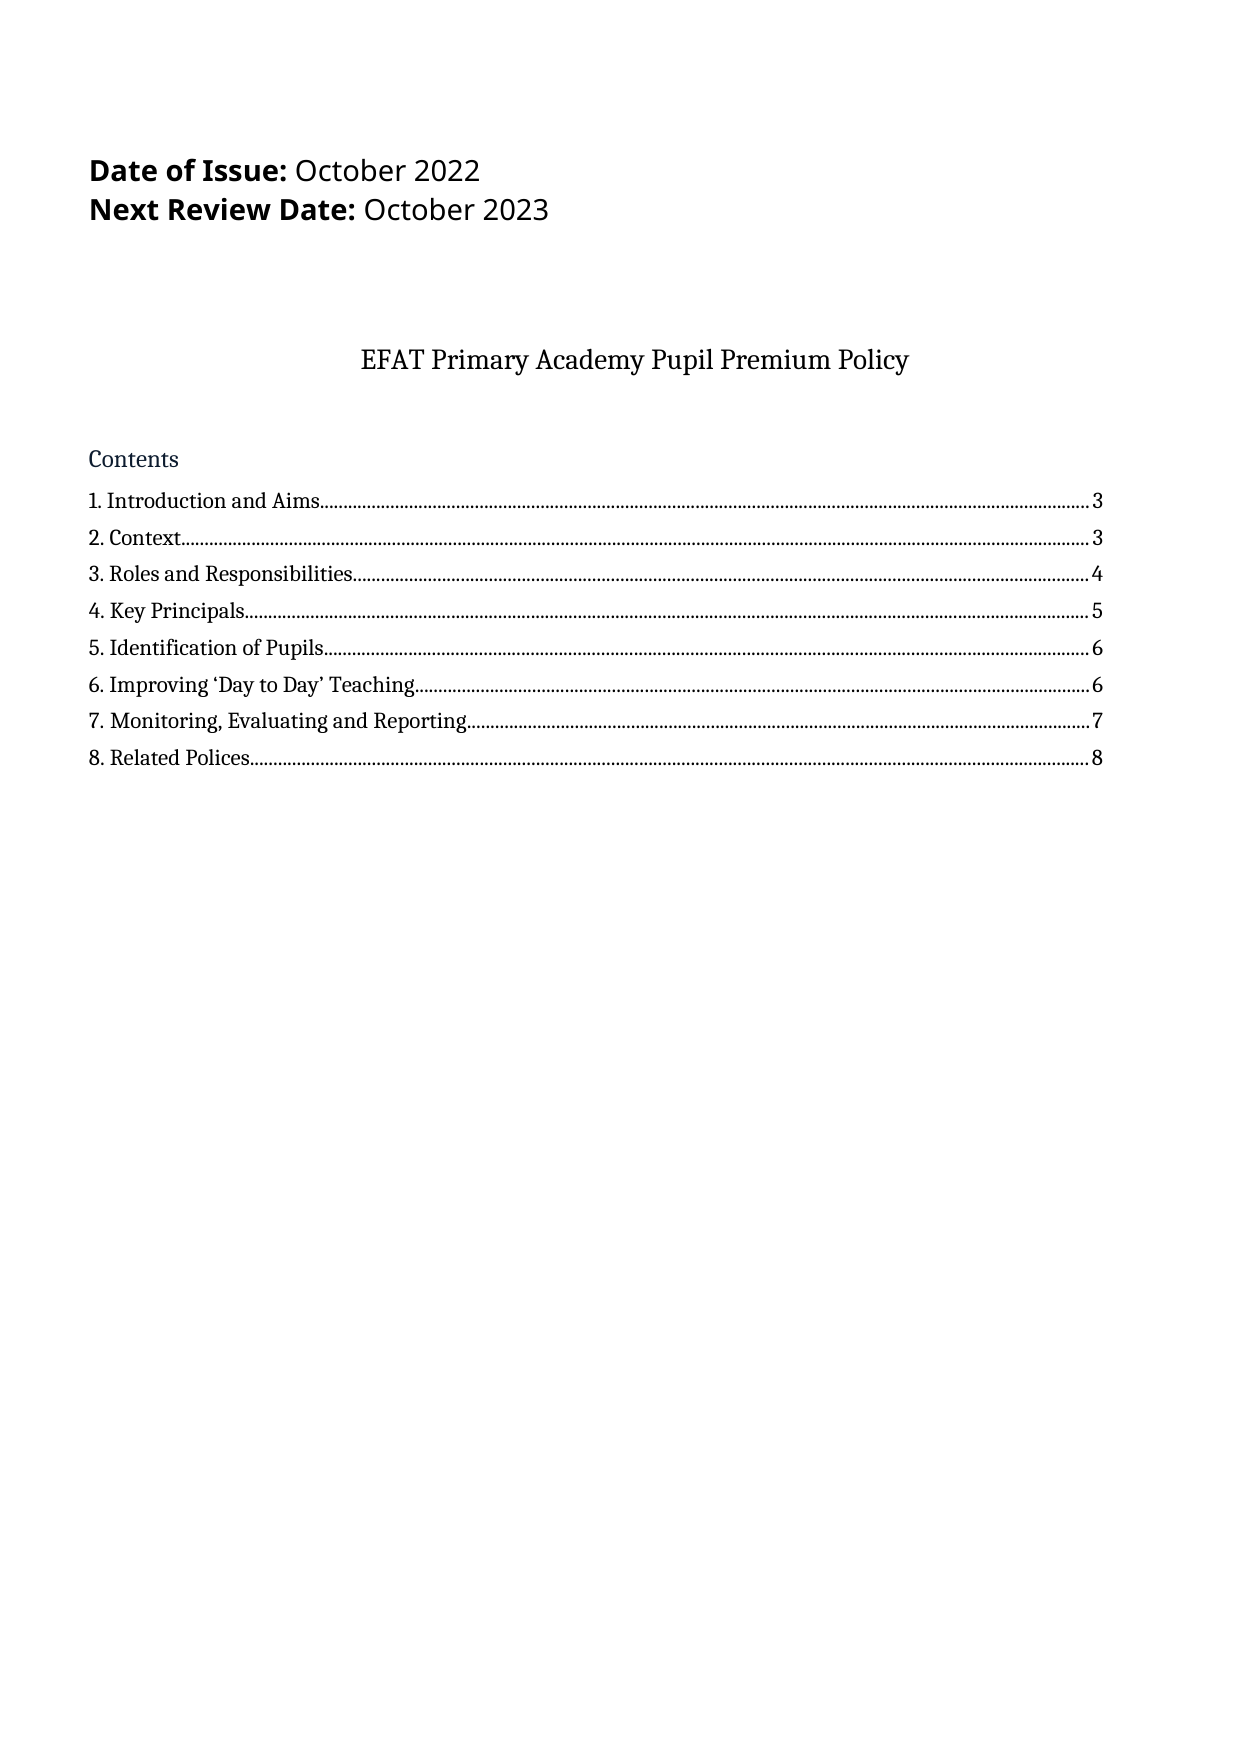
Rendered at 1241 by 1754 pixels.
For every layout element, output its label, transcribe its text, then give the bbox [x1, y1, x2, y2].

text 3. Roles and Responsibilities 4 [89, 561, 1182, 587]
text 7. Monitoring, Evaluating and Reporting 7 [89, 708, 1182, 734]
text 4. Key Principals 5 [89, 598, 1182, 624]
text EFAT Primary Academy Pupil Premium Policy [89, 343, 1182, 376]
text 1. Introduction and Aims 3 [89, 487, 1182, 514]
subtitle Contents [89, 444, 1182, 473]
text 2. Context 3 [89, 524, 1182, 551]
text 6. Improving ‘Day to Day’ Teaching 6 [89, 671, 1182, 698]
text 5. Identification of Pupils 6 [89, 634, 1182, 661]
text Date of Issue: October 2022 [89, 150, 1182, 190]
text Next Review Date: October 2023 [89, 190, 1182, 229]
text 8. Related Polices 8 [89, 745, 1182, 771]
